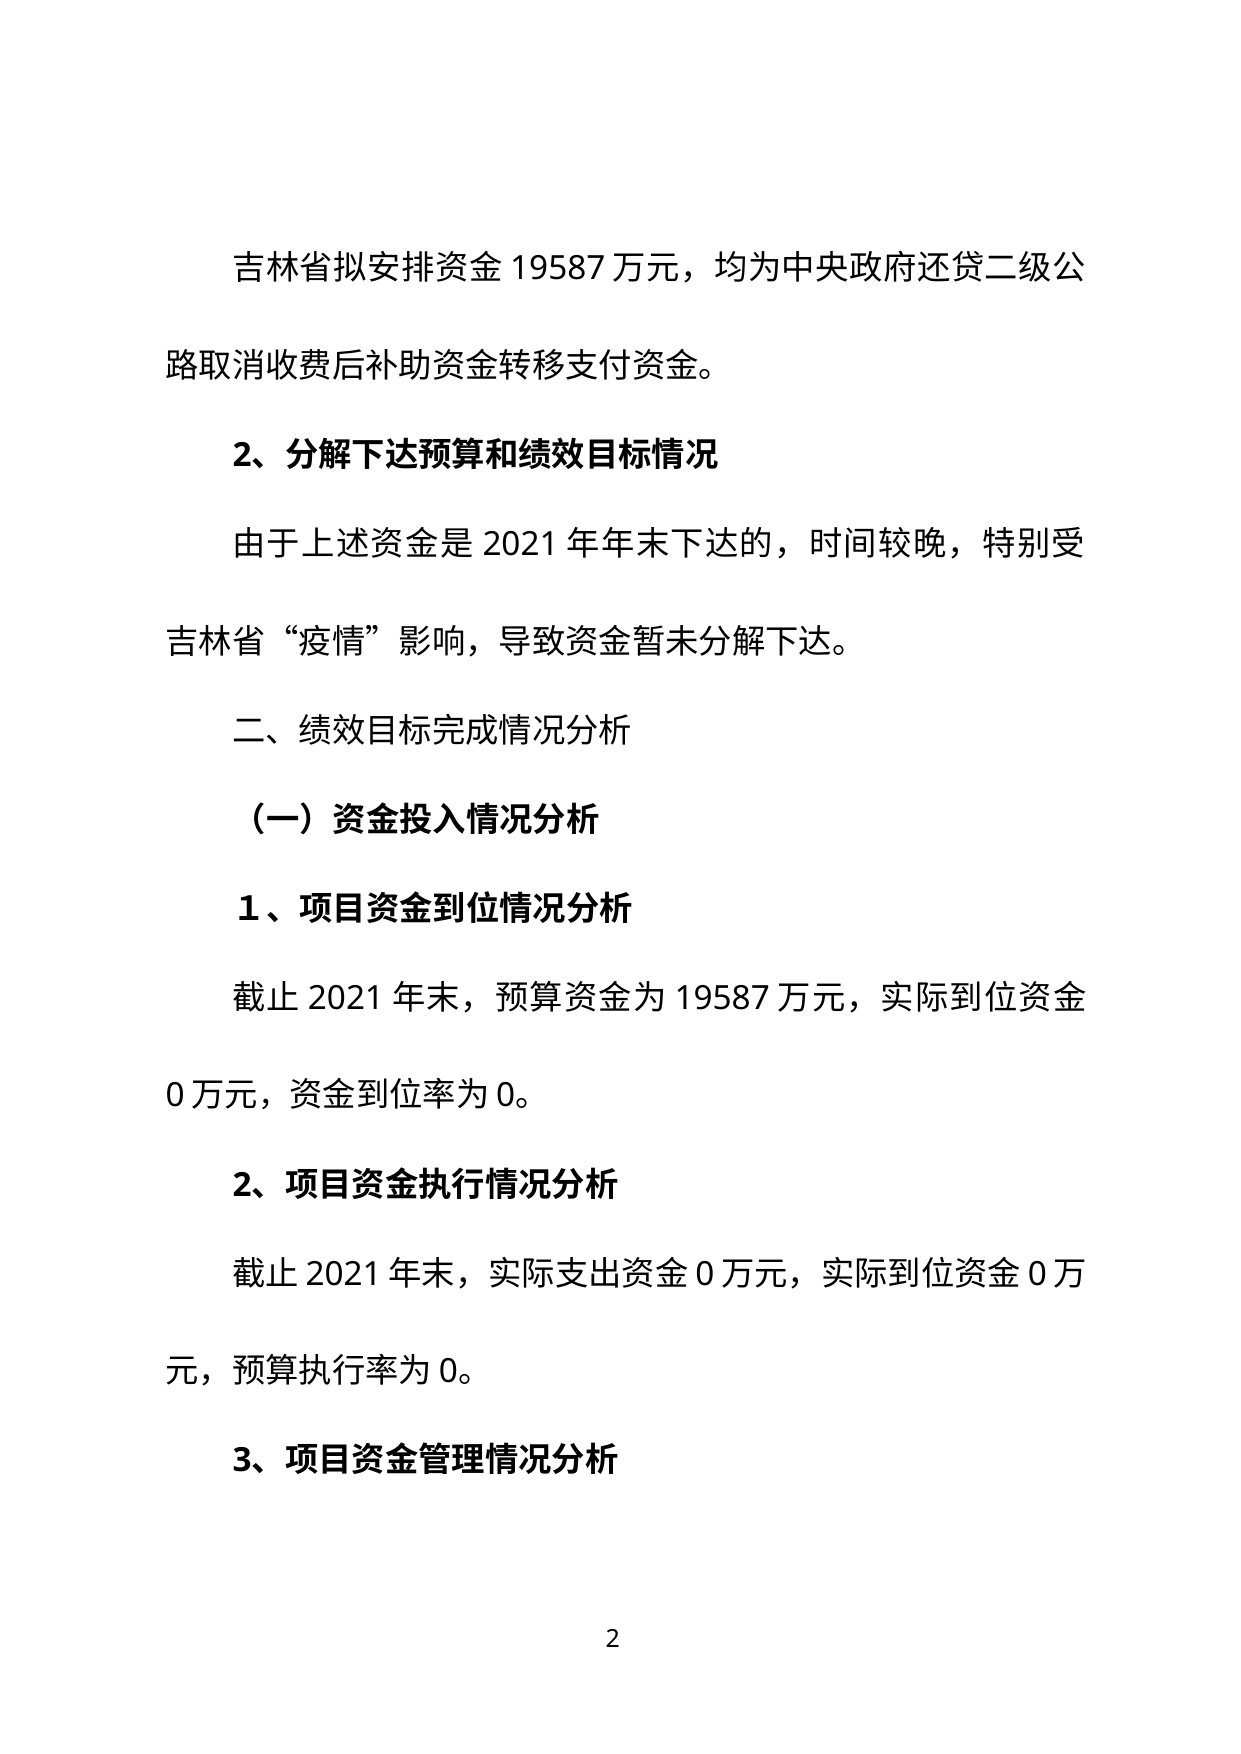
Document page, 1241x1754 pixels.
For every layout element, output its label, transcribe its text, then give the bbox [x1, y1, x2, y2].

text 二、绩效目标完成情况分析 [165, 695, 1087, 760]
text 2、项目资金执行情况分析 [165, 1149, 1087, 1214]
text 吉林省拟安排资金19587万元，均为中央政府还贷二级公路取消收费后补助资金转移支付资金。 [165, 233, 1087, 395]
text 由于上述资金是2021年年末下达的，时间较晚，特别受吉林省“疫情”影响，导致资金暂未分解下达。 [165, 509, 1087, 671]
text （一）资金投入情况分析 [165, 784, 1087, 849]
text １、项目资金到位情况分析 [165, 873, 1087, 938]
text 2、分解下达预算和绩效目标情况 [165, 419, 1087, 484]
text 截止2021年末，预算资金为19587万元，实际到位资金0万元，资金到位率为0。 [165, 962, 1087, 1125]
text 3、项目资金管理情况分析 [165, 1425, 1087, 1490]
text 截止2021年末，实际支出资金0万元，实际到位资金0万元，预算执行率为0。 [165, 1238, 1087, 1401]
